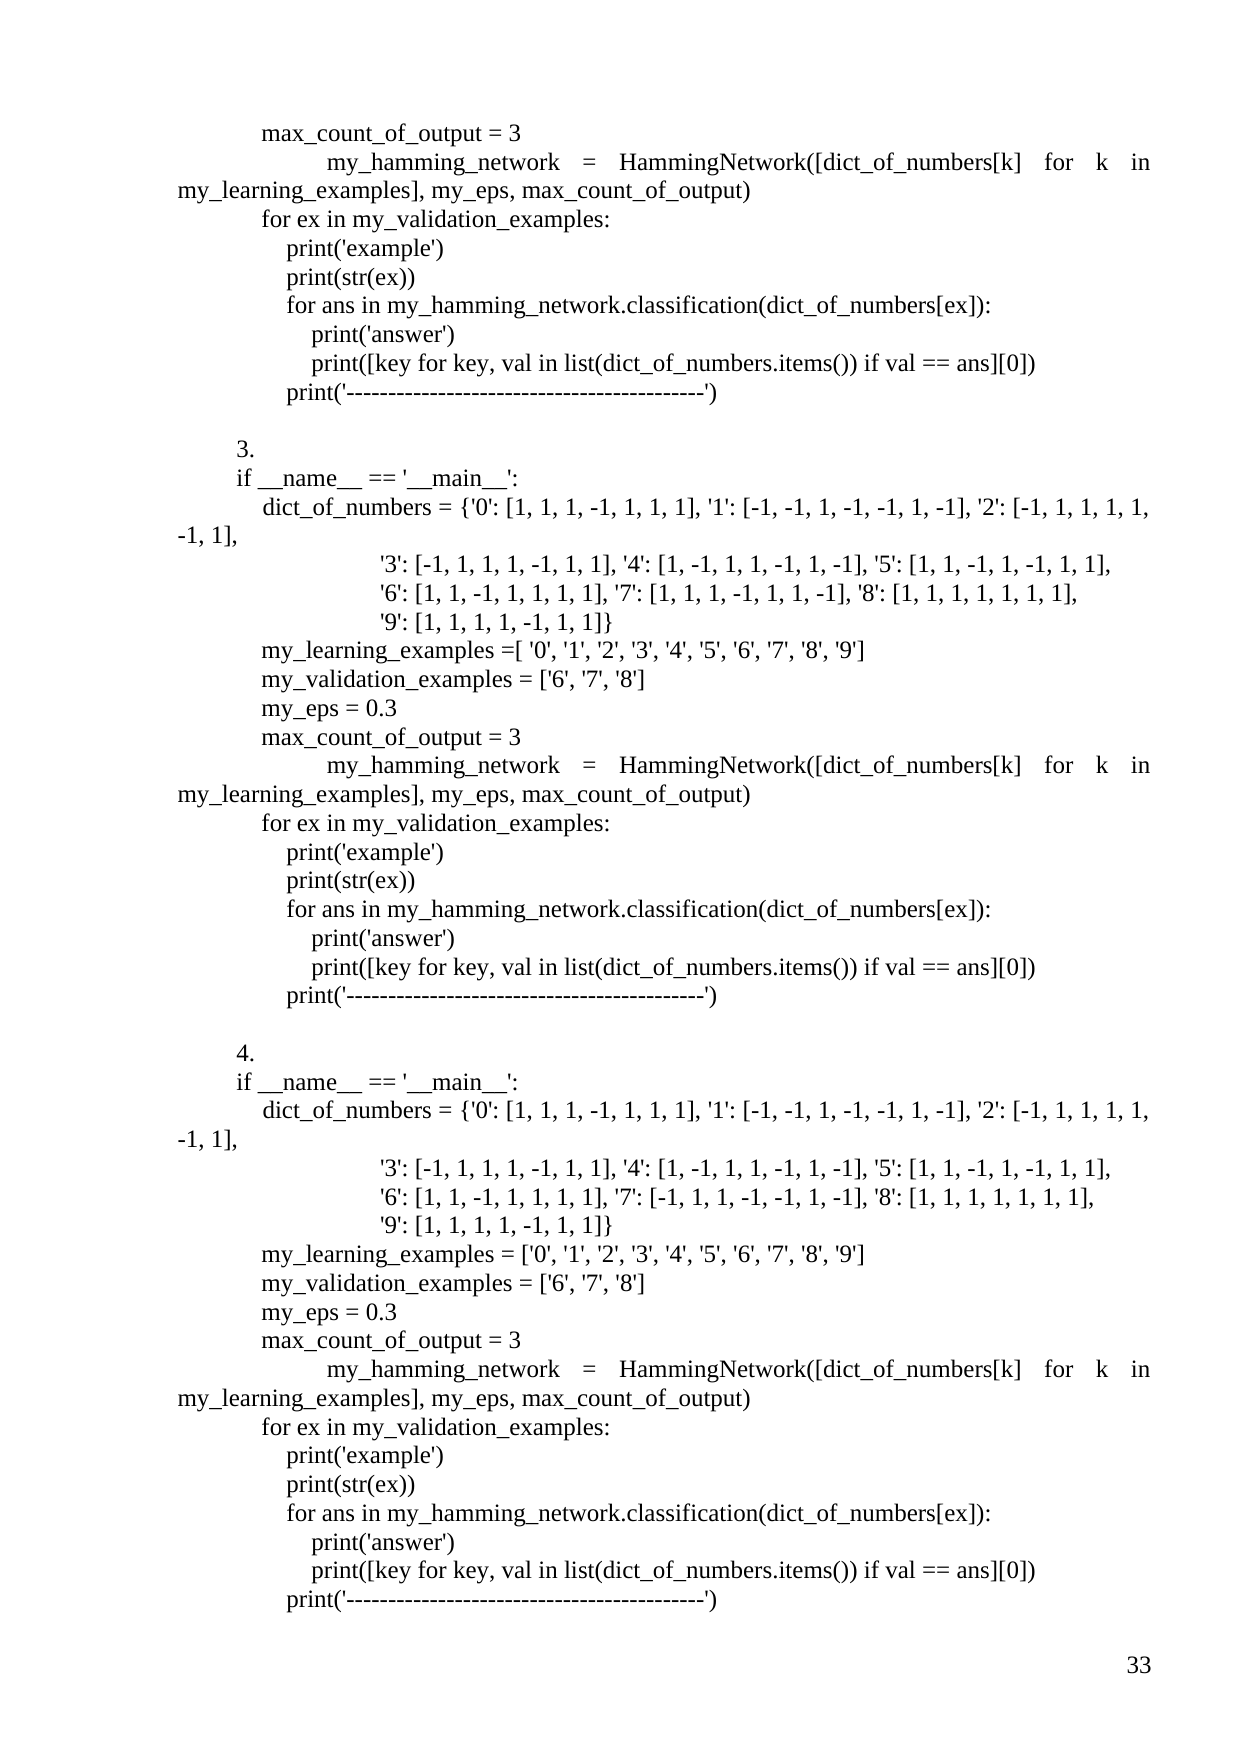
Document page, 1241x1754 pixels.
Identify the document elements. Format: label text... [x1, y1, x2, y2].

text my_eps = 0.3 [177, 693, 1152, 722]
text my_hamming_network = HammingNetwork([dict_of_numbers[k] for k in my_learning_examples], my_eps, max_count_of_output) [177, 1354, 1152, 1412]
text max_count_of_output = 3 [177, 722, 1152, 751]
text dict_of_numbers = {'0': [1, 1, 1, -1, 1, 1, 1], '1': [-1, -1, 1, -1, -1, 1, -1], '2': [-1, 1, 1, 1, 1, -1, 1], [177, 1096, 1152, 1153]
text for ex in my_validation_examples: [177, 204, 1152, 233]
text print(str(ex)) [177, 1469, 1152, 1498]
text print('-------------------------------------------') [177, 377, 1152, 406]
text print('answer') [177, 1527, 1152, 1556]
text print(str(ex)) [177, 262, 1152, 291]
text my_learning_examples = ['0', '1', '2', '3', '4', '5', '6', '7', '8', '9'] [177, 1239, 1152, 1268]
text print('example') [177, 233, 1152, 262]
text for ex in my_validation_examples: [177, 808, 1152, 837]
text print('answer') [177, 923, 1152, 952]
text print('answer') [177, 319, 1152, 348]
text print(str(ex)) [177, 866, 1152, 894]
text '3': [-1, 1, 1, 1, -1, 1, 1], '4': [1, -1, 1, 1, -1, 1, -1], '5': [1, 1, -1, 1, -1, 1, 1], [177, 1153, 1152, 1182]
text for ans in my_hamming_network.classification(dict_of_numbers[ex]): [177, 894, 1152, 923]
text my_validation_examples = ['6', '7', '8'] [177, 1268, 1152, 1297]
text print([key for key, val in list(dict_of_numbers.items()) if val == ans][0]) [177, 1556, 1152, 1584]
text '3': [-1, 1, 1, 1, -1, 1, 1], '4': [1, -1, 1, 1, -1, 1, -1], '5': [1, 1, -1, 1, -1, 1, 1], [177, 549, 1152, 578]
text '6': [1, 1, -1, 1, 1, 1, 1], '7': [1, 1, 1, -1, 1, 1, -1], '8': [1, 1, 1, 1, 1, 1, 1], [177, 578, 1152, 607]
text my_learning_examples =[ '0', '1', '2', '3', '4', '5', '6', '7', '8', '9'] [177, 636, 1152, 664]
text for ans in my_hamming_network.classification(dict_of_numbers[ex]): [177, 291, 1152, 319]
text print('example') [177, 837, 1152, 866]
text '6': [1, 1, -1, 1, 1, 1, 1], '7': [-1, 1, 1, -1, -1, 1, -1], '8': [1, 1, 1, 1, 1, 1, 1], [177, 1182, 1152, 1211]
text if __name__ == '__main__': [177, 1067, 1152, 1096]
text print('-------------------------------------------') [177, 981, 1152, 1009]
text max_count_of_output = 3 [177, 118, 1152, 147]
text if __name__ == '__main__': [177, 463, 1152, 492]
text my_eps = 0.3 [177, 1297, 1152, 1326]
text for ex in my_validation_examples: [177, 1412, 1152, 1441]
text '9': [1, 1, 1, 1, -1, 1, 1]} [177, 607, 1152, 636]
text print([key for key, val in list(dict_of_numbers.items()) if val == ans][0]) [177, 348, 1152, 377]
text my_hamming_network = HammingNetwork([dict_of_numbers[k] for k in my_learning_examples], my_eps, max_count_of_output) [177, 147, 1152, 204]
text max_count_of_output = 3 [177, 1326, 1152, 1354]
text '9': [1, 1, 1, 1, -1, 1, 1]} [177, 1211, 1152, 1239]
text print([key for key, val in list(dict_of_numbers.items()) if val == ans][0]) [177, 952, 1152, 981]
text print('-------------------------------------------') [177, 1584, 1152, 1613]
text dict_of_numbers = {'0': [1, 1, 1, -1, 1, 1, 1], '1': [-1, -1, 1, -1, -1, 1, -1], '2': [-1, 1, 1, 1, 1, -1, 1], [177, 492, 1152, 549]
text for ans in my_hamming_network.classification(dict_of_numbers[ex]): [177, 1498, 1152, 1527]
text print('example') [177, 1441, 1152, 1469]
text my_validation_examples = ['6', '7', '8'] [177, 664, 1152, 693]
text my_hamming_network = HammingNetwork([dict_of_numbers[k] for k in my_learning_examples], my_eps, max_count_of_output) [177, 751, 1152, 808]
